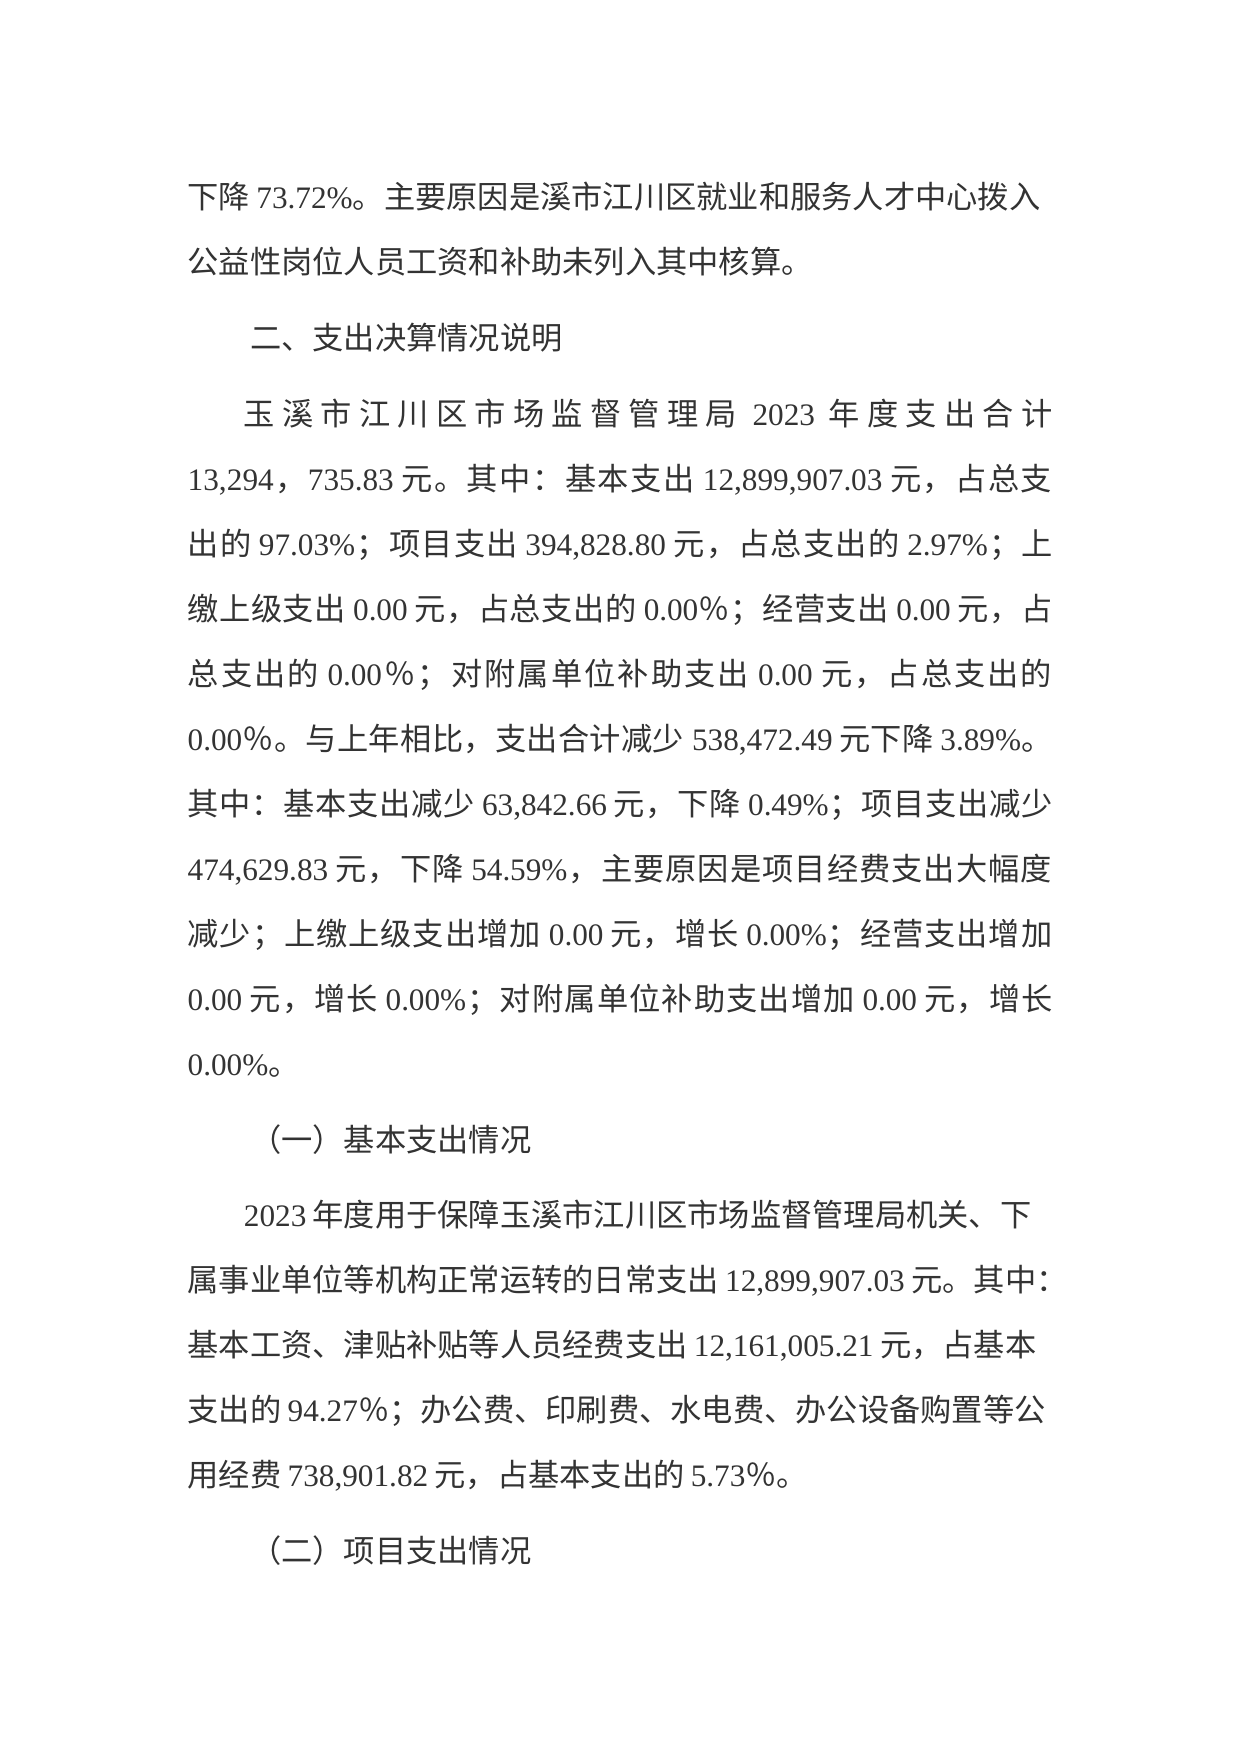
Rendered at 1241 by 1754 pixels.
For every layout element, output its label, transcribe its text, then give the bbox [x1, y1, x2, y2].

text （二）项目支出情况 [187, 1517, 1053, 1582]
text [187, 162, 1053, 292]
text 二、支出决算情况说明 [187, 303, 1053, 368]
text 2023年度用于保障玉溪市江川区市场监督管理局机关、下属事业单位等机构正常运转的日常支出12,899,907.03元。其中：基本工资、津贴补贴等人员经费支出12,161,005.21元，占基本支出的94.27％；办公费、印刷费、水电费、办公设备购置等公用经费738,901.82元，占基本支出的5.73％。 [187, 1181, 1053, 1506]
text （一）基本支出情况 [187, 1105, 1053, 1170]
text 玉溪市江川区市场监督管理局2023年度支出合计13,294，735.83元。其中：基本支出12,899,907.03元，占总支出的97.03%；项目支出394,828.80元，占总支出的2.97%；上缴上级支出0.00元，占总支出的0.00％；经营支出0.00元，占总支出的0.00％；对附属单位补助支出0.00元，占总支出的0.00％。与上年相比，支出合计减少538,472.49元下降3.89%。其中：基本支出减少63,842.66元，下降0.49%；项目支出减少474,629.83元，下降54.59%，主要原因是项目经费支出大幅度减少；上缴上级支出增加0.00元，增长0.00%；经营支出增加0.00元，增长0.00%；对附属单位补助支出增加0.00元，增长0.00%。 [187, 379, 1053, 1094]
